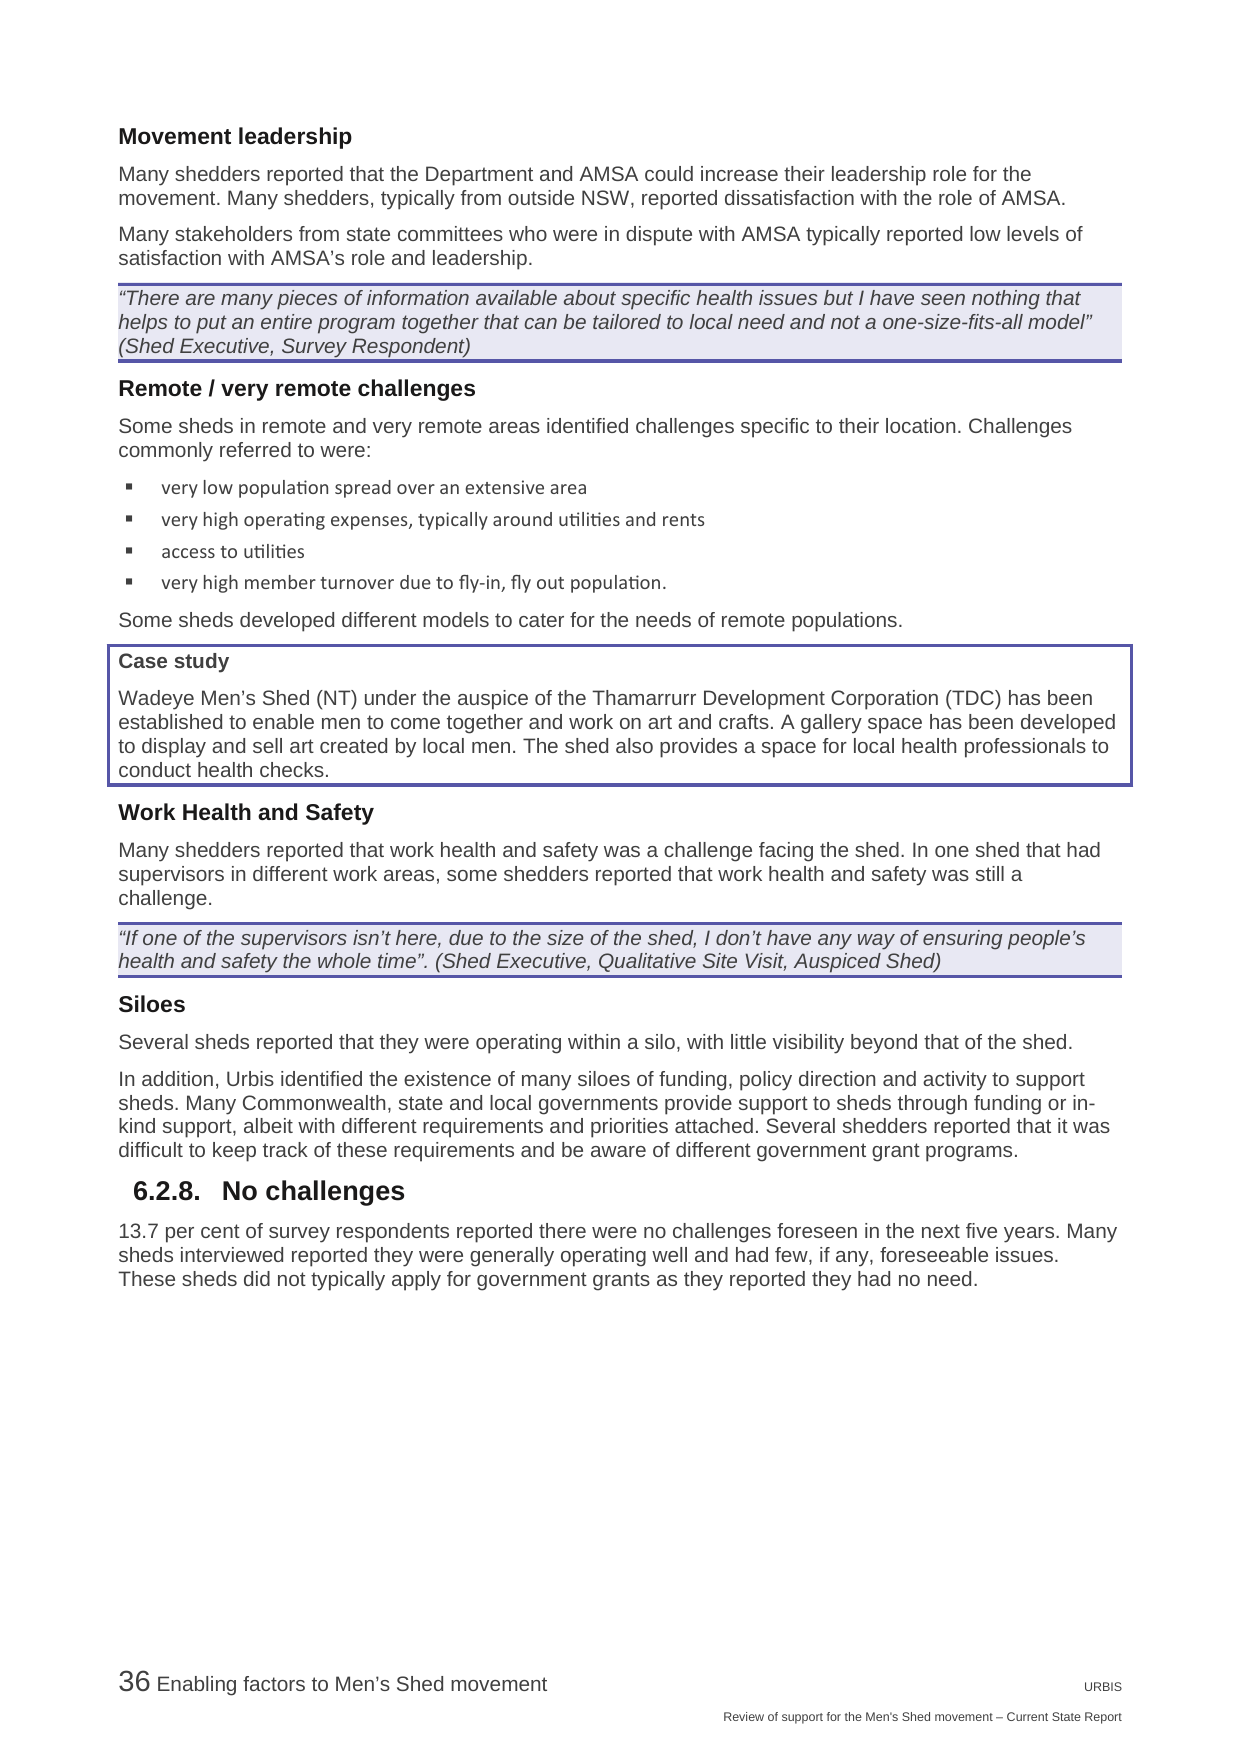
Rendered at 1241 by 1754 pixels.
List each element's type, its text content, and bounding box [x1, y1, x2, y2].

text Many stakeholders from state committees who were in dispute with AMSA typically reported low levels of satisfaction with AMSA’s role and leadership. [118, 222, 1122, 270]
text Many shedders reported that the Department and AMSA could increase their leadership role for the movement. Many shedders, typically from outside NSW, reported dissatisfaction with the role of AMSA. [118, 162, 1122, 209]
text Several sheds reported that they were operating within a silo, with little visibility beyond that of the shed. [118, 1030, 1122, 1054]
text In addition, Urbis identified the existence of many siloes of funding, policy direction and activity to support sheds. Many Commonwealth, state and local governments provide support to sheds through funding or in-kind support, albeit with different requirements and priorities attached. Several shedders reported that it was difficult to keep track of these requirements and be aware of different government grant programs. [118, 1066, 1122, 1162]
list very high member turnover due to fly-in, fly out population. [124, 569, 1122, 595]
list access to utilities [124, 538, 1122, 563]
text Case study [110, 647, 1130, 673]
text Remote / very remote challenges [118, 375, 1122, 402]
list very high operating expenses, typically around utilities and rents [124, 506, 1122, 532]
text Many shedders reported that work health and safety was a challenge facing the shed. In one shed that had supervisors in different work areas, some shedders reported that work health and safety was still a challenge. [118, 838, 1122, 910]
text Siloes [118, 991, 1122, 1017]
text Some sheds in remote and very remote areas identified challenges specific to their location. Challenges commonly referred to were: [118, 414, 1122, 462]
text Wadeye Men’s Shed (NT) under the auspice of the Thamarrurr Development Corporation (TDC) has been established to enable men to come together and work on art and crafts. A gallery space has been developed to display and sell art created by local men. The shed also provides a space for local health professionals to conduct health checks. [110, 680, 1130, 783]
text 13.7 per cent of survey respondents reported there were no challenges foreseen in the next five years. Many sheds interviewed reported they were generally operating well and had few, if any, foreseeable issues. These sheds did not typically apply for government grants as they reported they had no need. [118, 1218, 1122, 1290]
text Work Health and Safety [118, 799, 1122, 825]
text Movement leadership [118, 123, 1122, 149]
list very low population spread over an extensive area [124, 474, 1122, 500]
subtitle No challenges [133, 1175, 1122, 1206]
text “If one of the supervisors isn’t here, due to the size of the shed, I don’t have any way of ensuring people’s health and safety the whole time”. (Shed Executive, Qualitative Site Visit, Auspiced Shed) [118, 925, 1122, 975]
text Some sheds developed different models to cater for the needs of remote populations. [118, 607, 1122, 631]
text “There are many pieces of information available about specific health issues but I have seen nothing that helps to put an entire program together that can be tailored to local need and not a one-size-fits-all model” (Shed Executive, Survey Respondent) [118, 286, 1122, 359]
